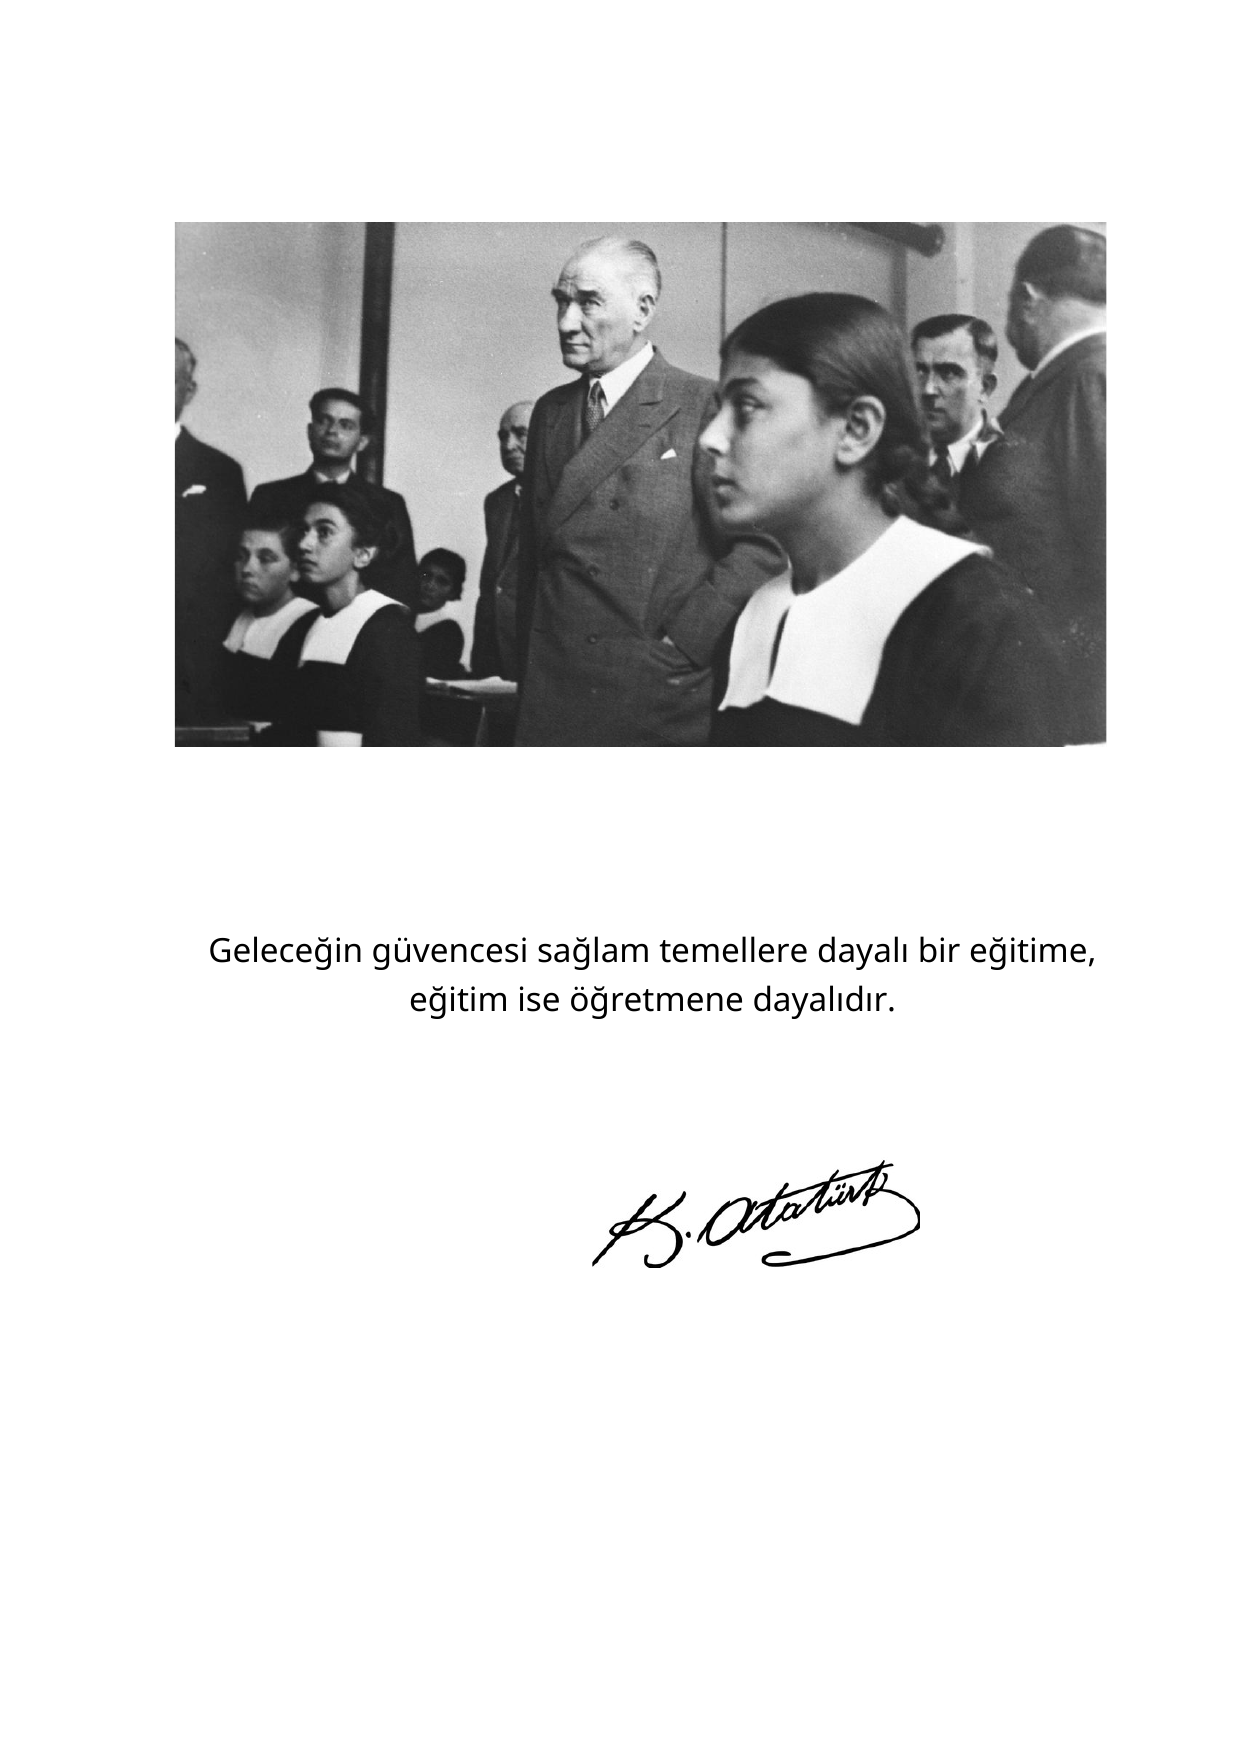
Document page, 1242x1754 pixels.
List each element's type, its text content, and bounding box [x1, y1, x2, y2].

text Geleceğin güvencesi sağlam temellere dayalı bir eğitime, eğitim ise öğretmene dayalıdır. [199, 927, 1106, 1021]
picture [591, 1157, 920, 1268]
picture [174, 222, 1107, 747]
